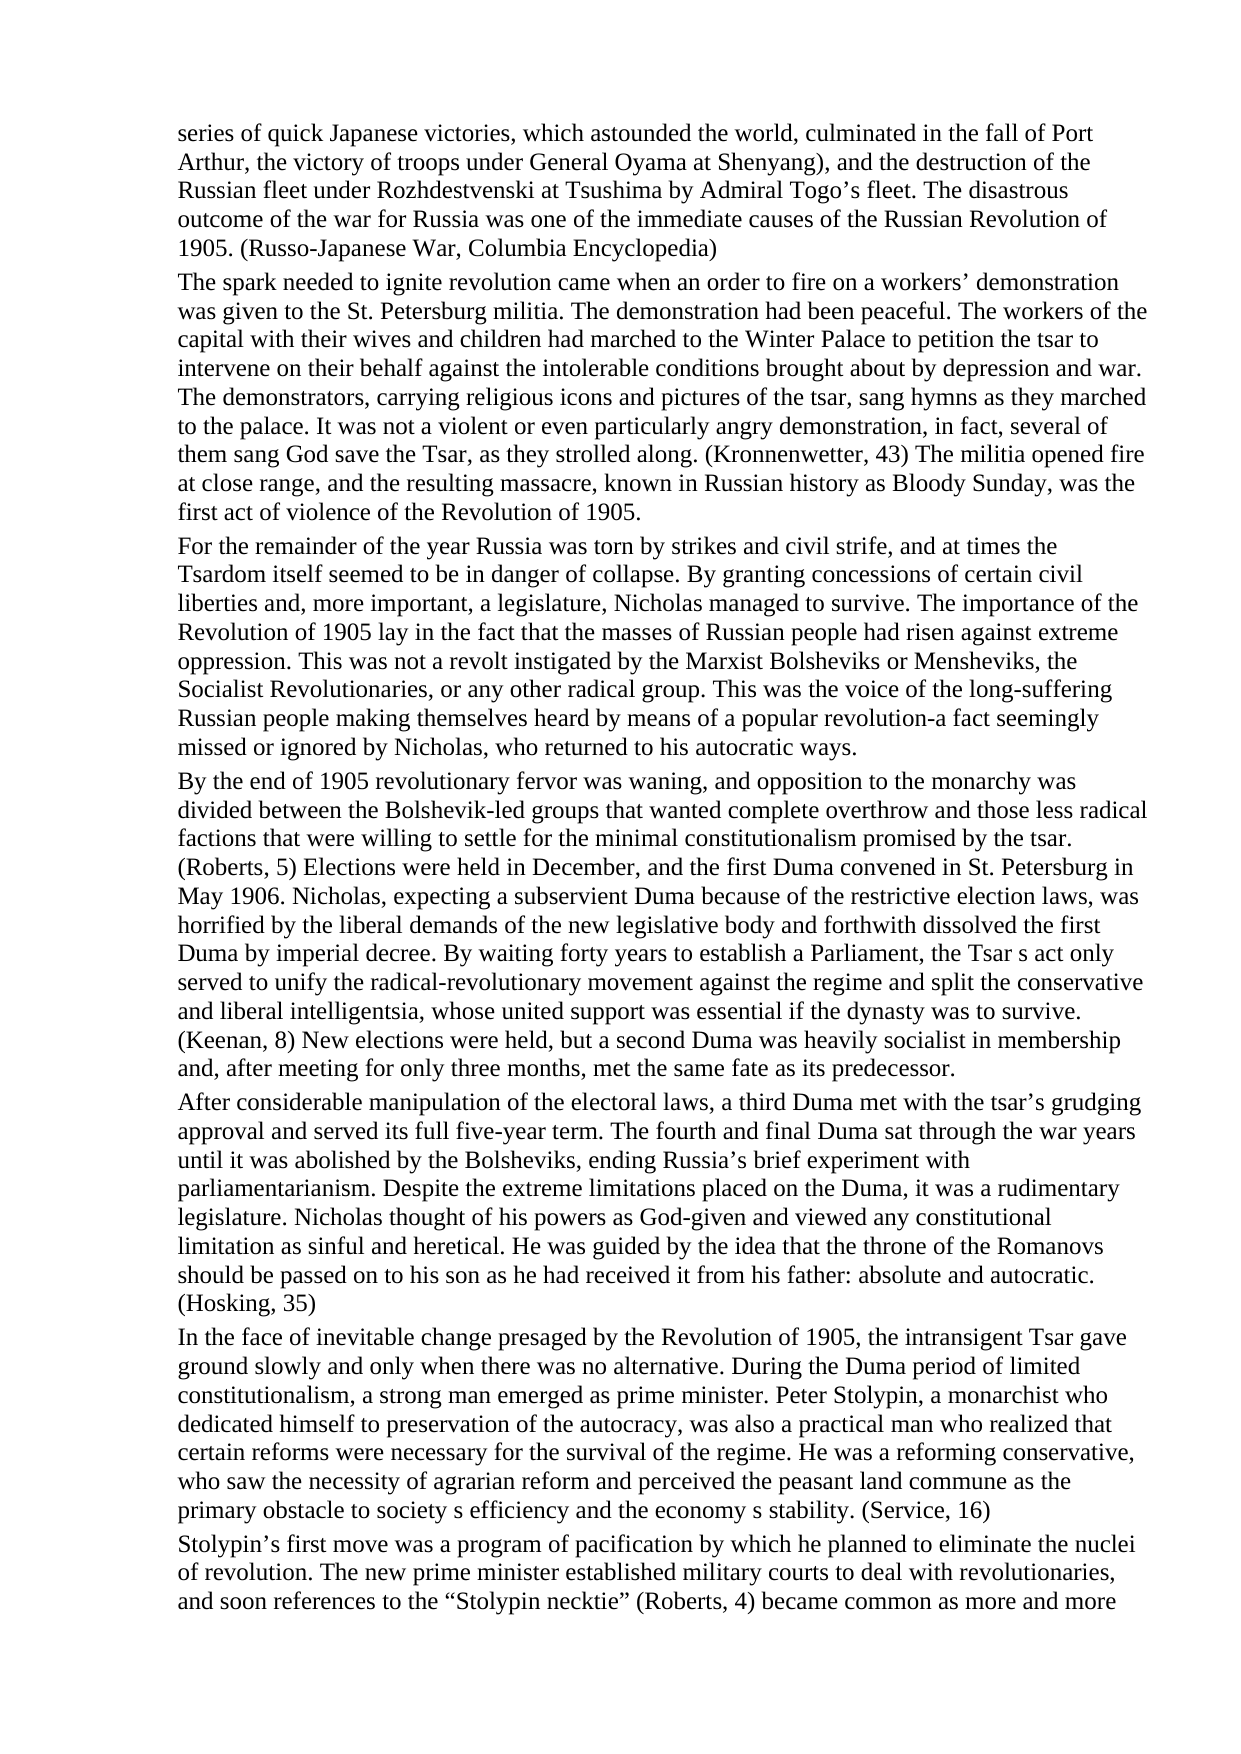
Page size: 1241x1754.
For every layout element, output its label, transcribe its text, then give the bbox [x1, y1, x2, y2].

text The spark needed to ignite revolution came when an order to fire on a workers’ demonstration was given to the St. Petersburg militia. The demonstration had been peaceful. The workers of the capital with their wives and children had marched to the Winter Palace to petition the tsar to intervene on their behalf against the intolerable conditions brought about by depression and war. The demonstrators, carrying religious icons and pictures of the tsar, sang hymns as they marched to the palace. It was not a violent or even particularly angry demonstration, in fact, several of them sang God save the Tsar, as they strolled along. (Kronnenwetter, 43) The militia opened fire at close range, and the resulting massacre, known in Russian history as Bloody Sunday, was the first act of violence of the Revolution of 1905. [177, 267, 1152, 526]
text For the remainder of the year Russia was torn by strikes and civil strife, and at times the Tsardom itself seemed to be in danger of collapse. By granting concessions of certain civil liberties and, more important, a legislature, Nicholas managed to survive. The importance of the Revolution of 1905 lay in the fact that the masses of Russian people had risen against extreme oppression. This was not a revolt instigated by the Marxist Bolsheviks or Mensheviks, the Socialist Revolutionaries, or any other radical group. This was the voice of the long-suffering Russian people making themselves heard by means of a popular revolution-a fact seemingly missed or ignored by Nicholas, who returned to his autocratic ways. [177, 531, 1152, 761]
text By the end of 1905 revolutionary fervor was waning, and opposition to the monarchy was divided between the Bolshevik-led groups that wanted complete overthrow and those less radical factions that were willing to settle for the minimal constitutionalism promised by the tsar. (Roberts, 5) Elections were held in December, and the first Duma convened in St. Petersburg in May 1906. Nicholas, expecting a subservient Duma because of the restrictive election laws, was horrified by the liberal demands of the new legislative body and forthwith dissolved the first Duma by imperial decree. By waiting forty years to establish a Parliament, the Tsar s act only served to unify the radical-revolutionary movement against the regime and split the conservative and liberal intelligentsia, whose united support was essential if the dynasty was to survive. (Keenan, 8) New elections were held, but a second Duma was heavily socialist in membership and, after meeting for only three months, met the same fate as its predecessor. [177, 766, 1152, 1082]
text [177, 118, 1152, 262]
text In the face of inevitable change presaged by the Revolution of 1905, the intransigent Tsar gave ground slowly and only when there was no alternative. During the Duma period of limited constitutionalism, a strong man emerged as prime minister. Peter Stolypin, a monarchist who dedicated himself to preservation of the autocracy, was also a practical man who realized that certain reforms were necessary for the survival of the regime. He was a reforming conservative, who saw the necessity of agrarian reform and perceived the peasant land commune as the primary obstacle to society s efficiency and the economy s stability. (Service, 16) [177, 1322, 1152, 1524]
text After considerable manipulation of the electoral laws, a third Duma met with the tsar’s grudging approval and served its full five-year term. The fourth and final Duma sat through the war years until it was abolished by the Bolsheviks, ending Russia’s brief experiment with parliamentarianism. Despite the extreme limitations placed on the Duma, it was a rudimentary legislature. Nicholas thought of his powers as God-given and viewed any constitutional limitation as sinful and heretical. He was guided by the idea that the throne of the Romanovs should be passed on to his son as he had received it from his father: absolute and autocratic. (Hosking, 35) [177, 1087, 1152, 1317]
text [177, 1529, 1152, 1615]
